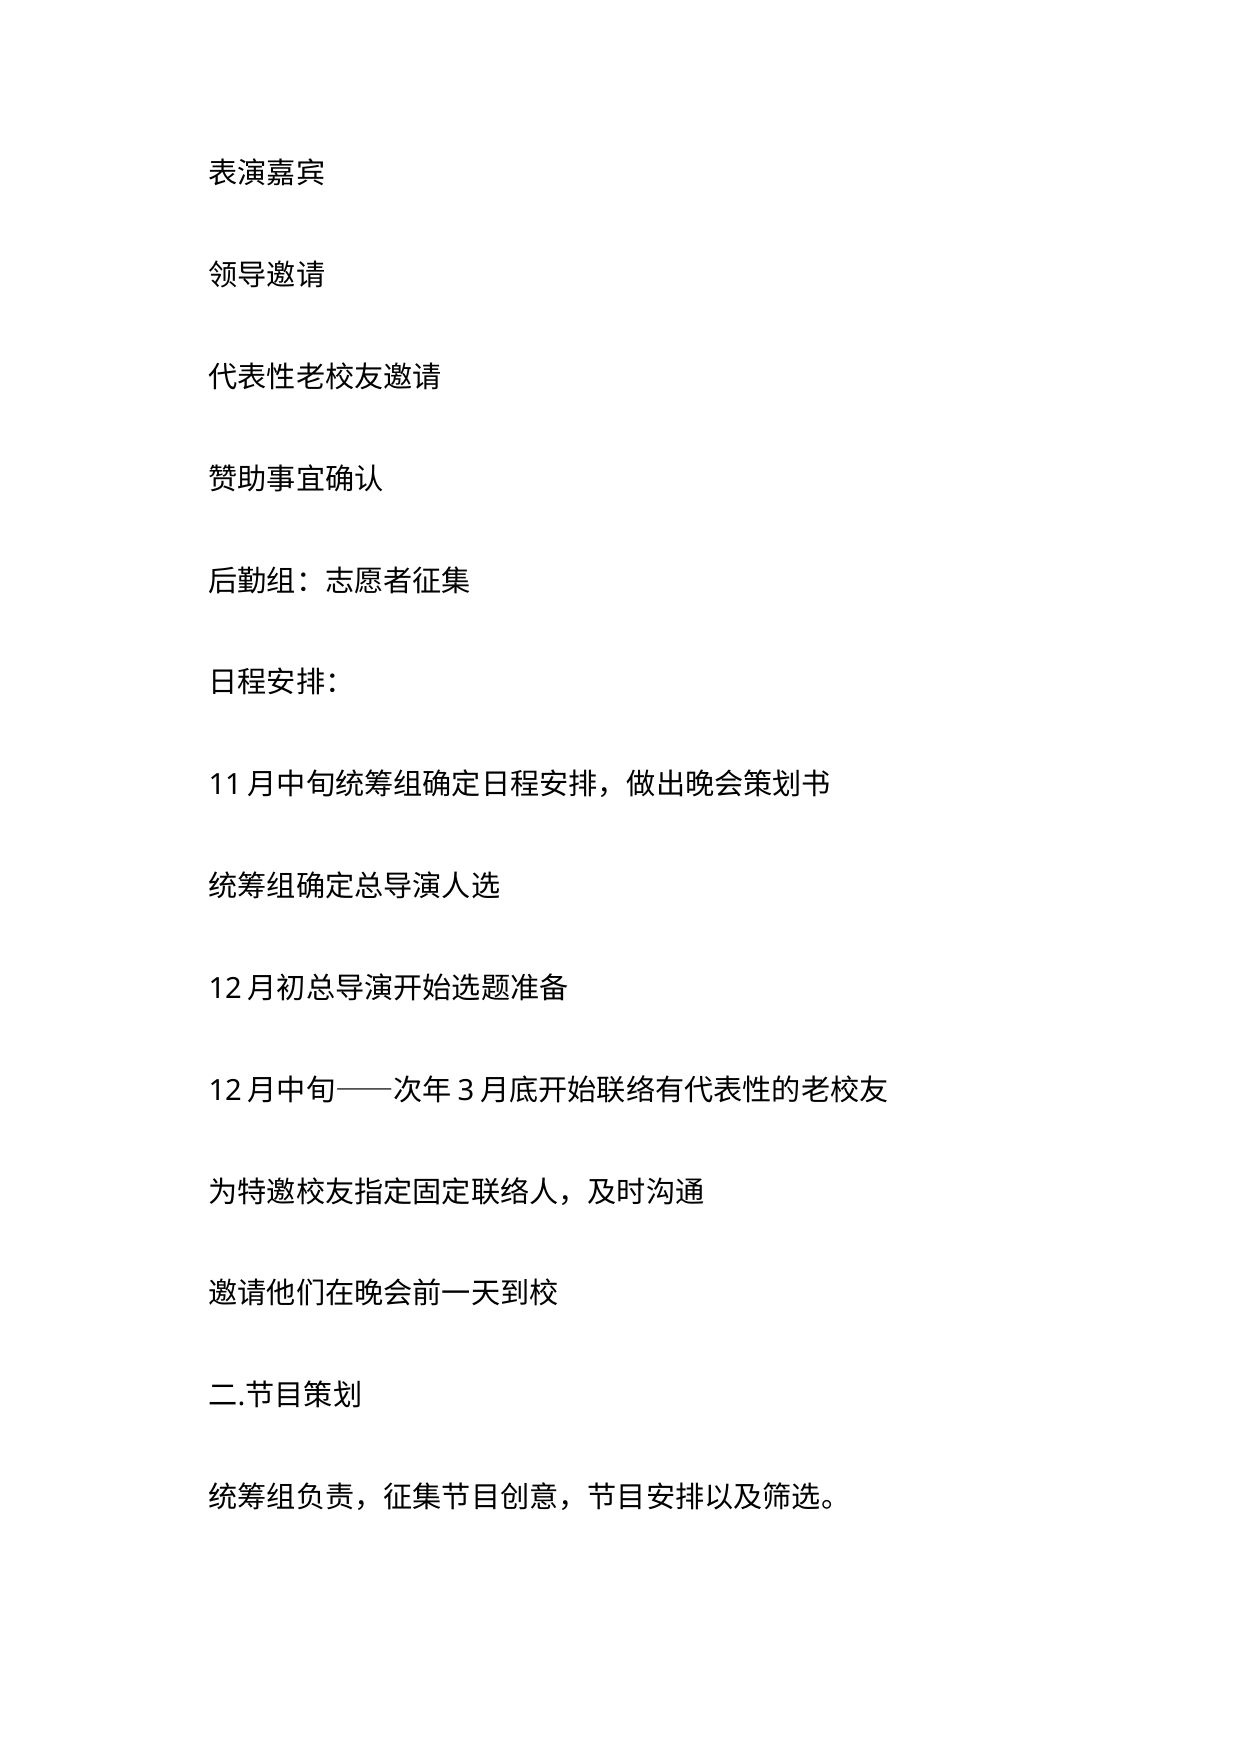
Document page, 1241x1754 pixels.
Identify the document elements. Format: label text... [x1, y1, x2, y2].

text 统筹组确定总导演人选 [150, 863, 1090, 905]
text 代表性老校友邀请 [150, 353, 1090, 396]
text 赞助事宜确认 [150, 455, 1090, 498]
text 邀请他们在晚会前一天到校 [150, 1270, 1090, 1312]
text 11月中旬统筹组确定日程安排，做出晚会策划书 [150, 761, 1090, 803]
text 后勤组：志愿者征集 [150, 557, 1090, 599]
text 统筹组负责，征集节目创意，节目安排以及筛选。 [150, 1474, 1090, 1516]
text 12月中旬——次年3月底开始联络有代表性的老校友 [150, 1066, 1090, 1109]
text 表演嘉宾 [150, 150, 1090, 192]
text 日程安排： [150, 659, 1090, 701]
text 领导邀请 [150, 252, 1090, 294]
text 二.节目策划 [150, 1372, 1090, 1414]
text 12月初总导演开始选题准备 [150, 964, 1090, 1007]
text 为特邀校友指定固定联络人，及时沟通 [150, 1168, 1090, 1211]
